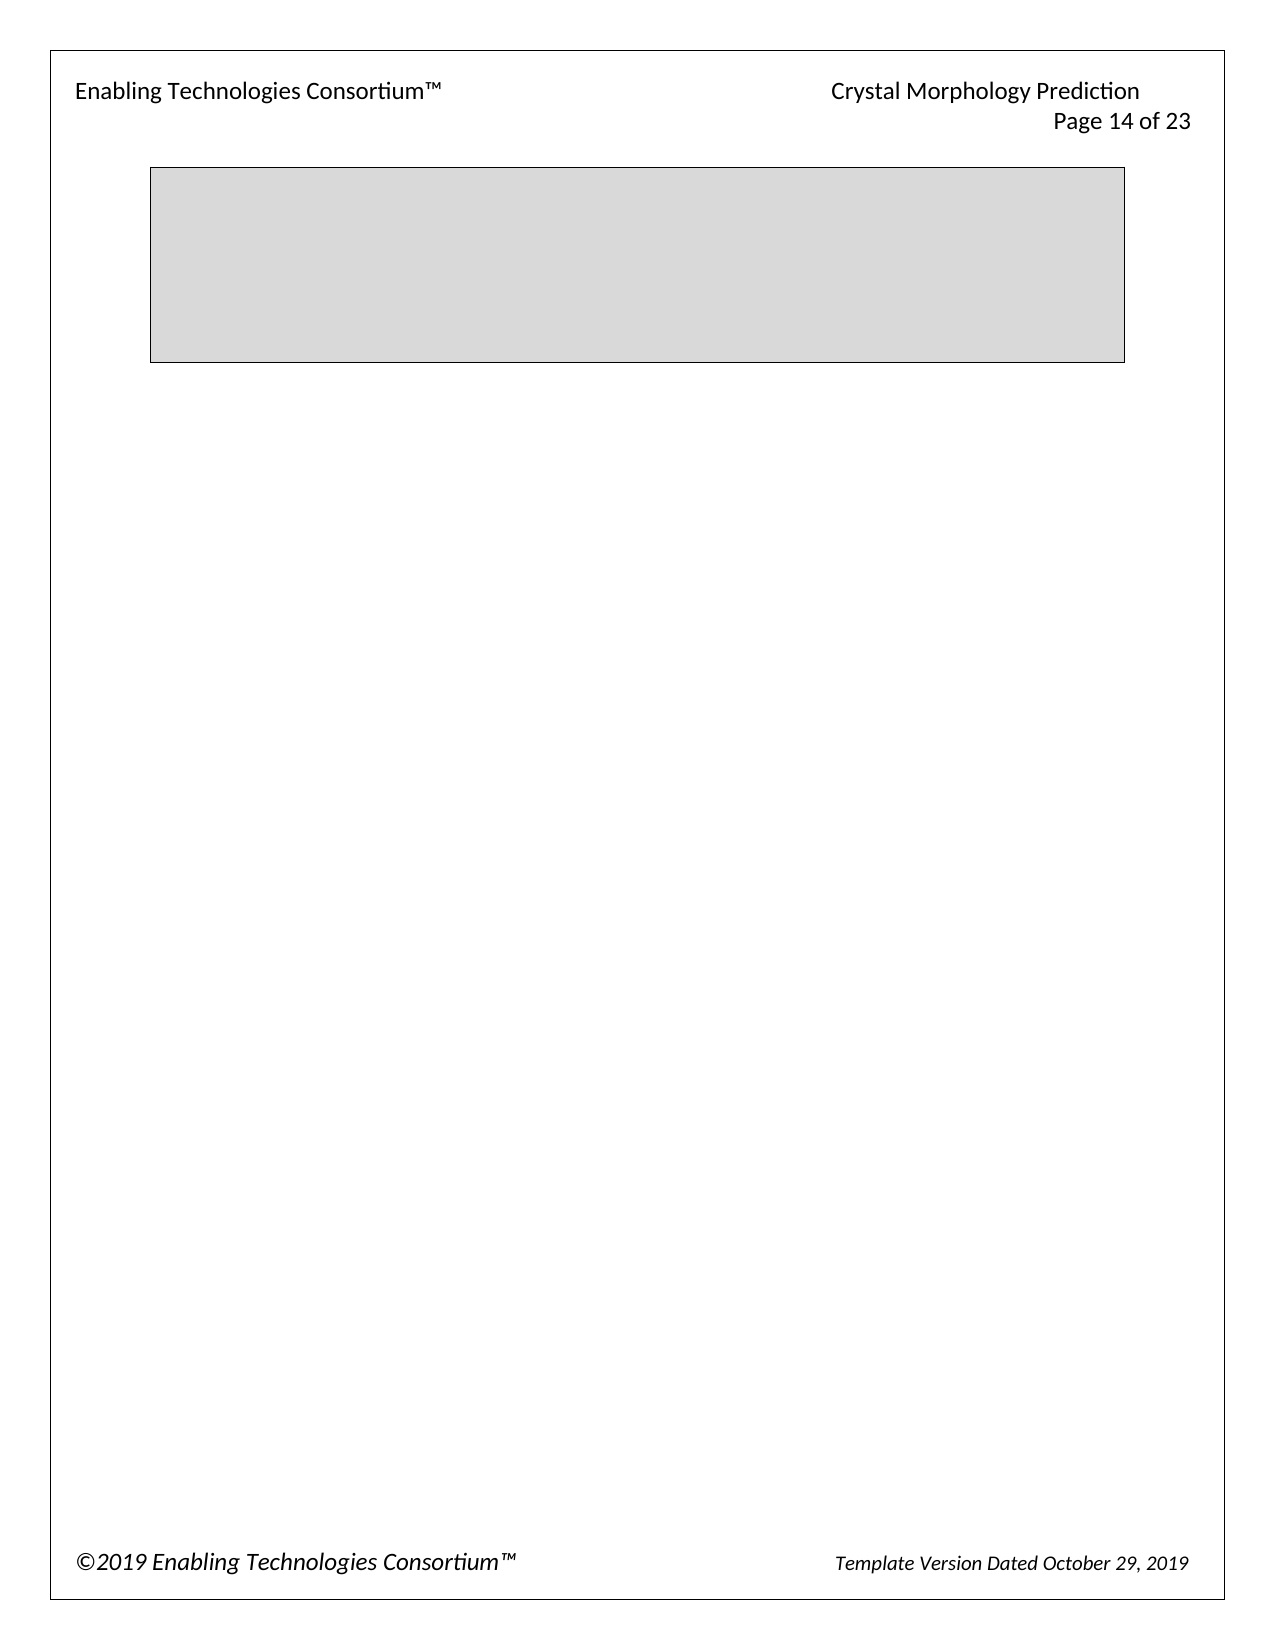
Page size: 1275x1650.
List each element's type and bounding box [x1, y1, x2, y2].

table_header [151, 168, 1124, 362]
